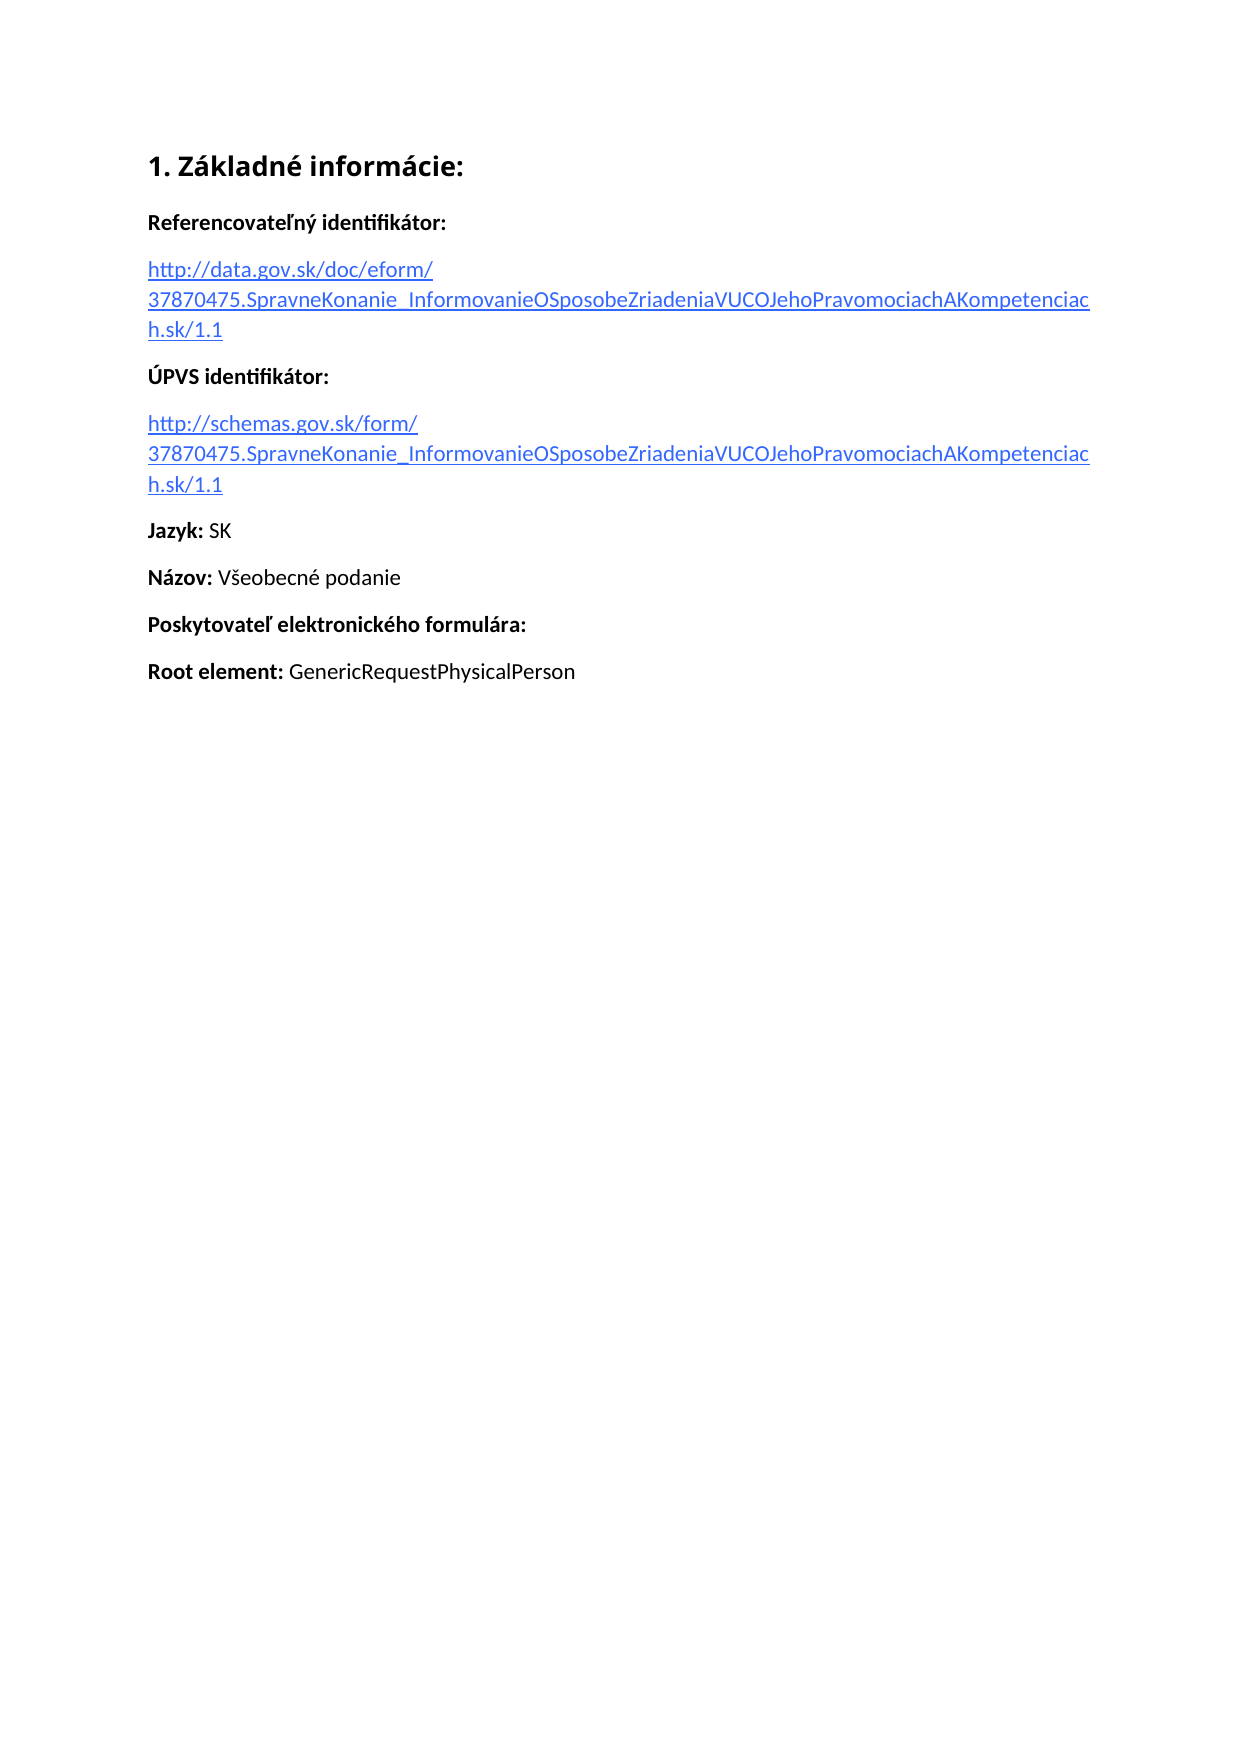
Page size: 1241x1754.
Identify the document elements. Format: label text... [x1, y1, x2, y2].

text Referencovateľný identifikátor: [148, 208, 1093, 236]
text Jazyk: SK [148, 517, 1093, 544]
text Názov: Všeobecné podanie [148, 563, 1093, 591]
text Poskytovateľ elektronického formulára: [148, 610, 1093, 638]
text http://schemas.gov.sk/form/37870475.SpravneKonanie_InformovanieOSposobeZriadeniaVUCOJehoPravomociachAKompetenciach.sk/1.1 [148, 409, 1093, 498]
text ÚPVS identifikátor: [148, 362, 1093, 390]
text http://data.gov.sk/doc/eform/37870475.SpravneKonanie_InformovanieOSposobeZriadeniaVUCOJehoPravomociachAKompetenciach.sk/1.1 [148, 255, 1093, 343]
subtitle 1. Základné informácie: [148, 148, 1093, 184]
text Root element: GenericRequestPhysicalPerson [148, 657, 1093, 685]
